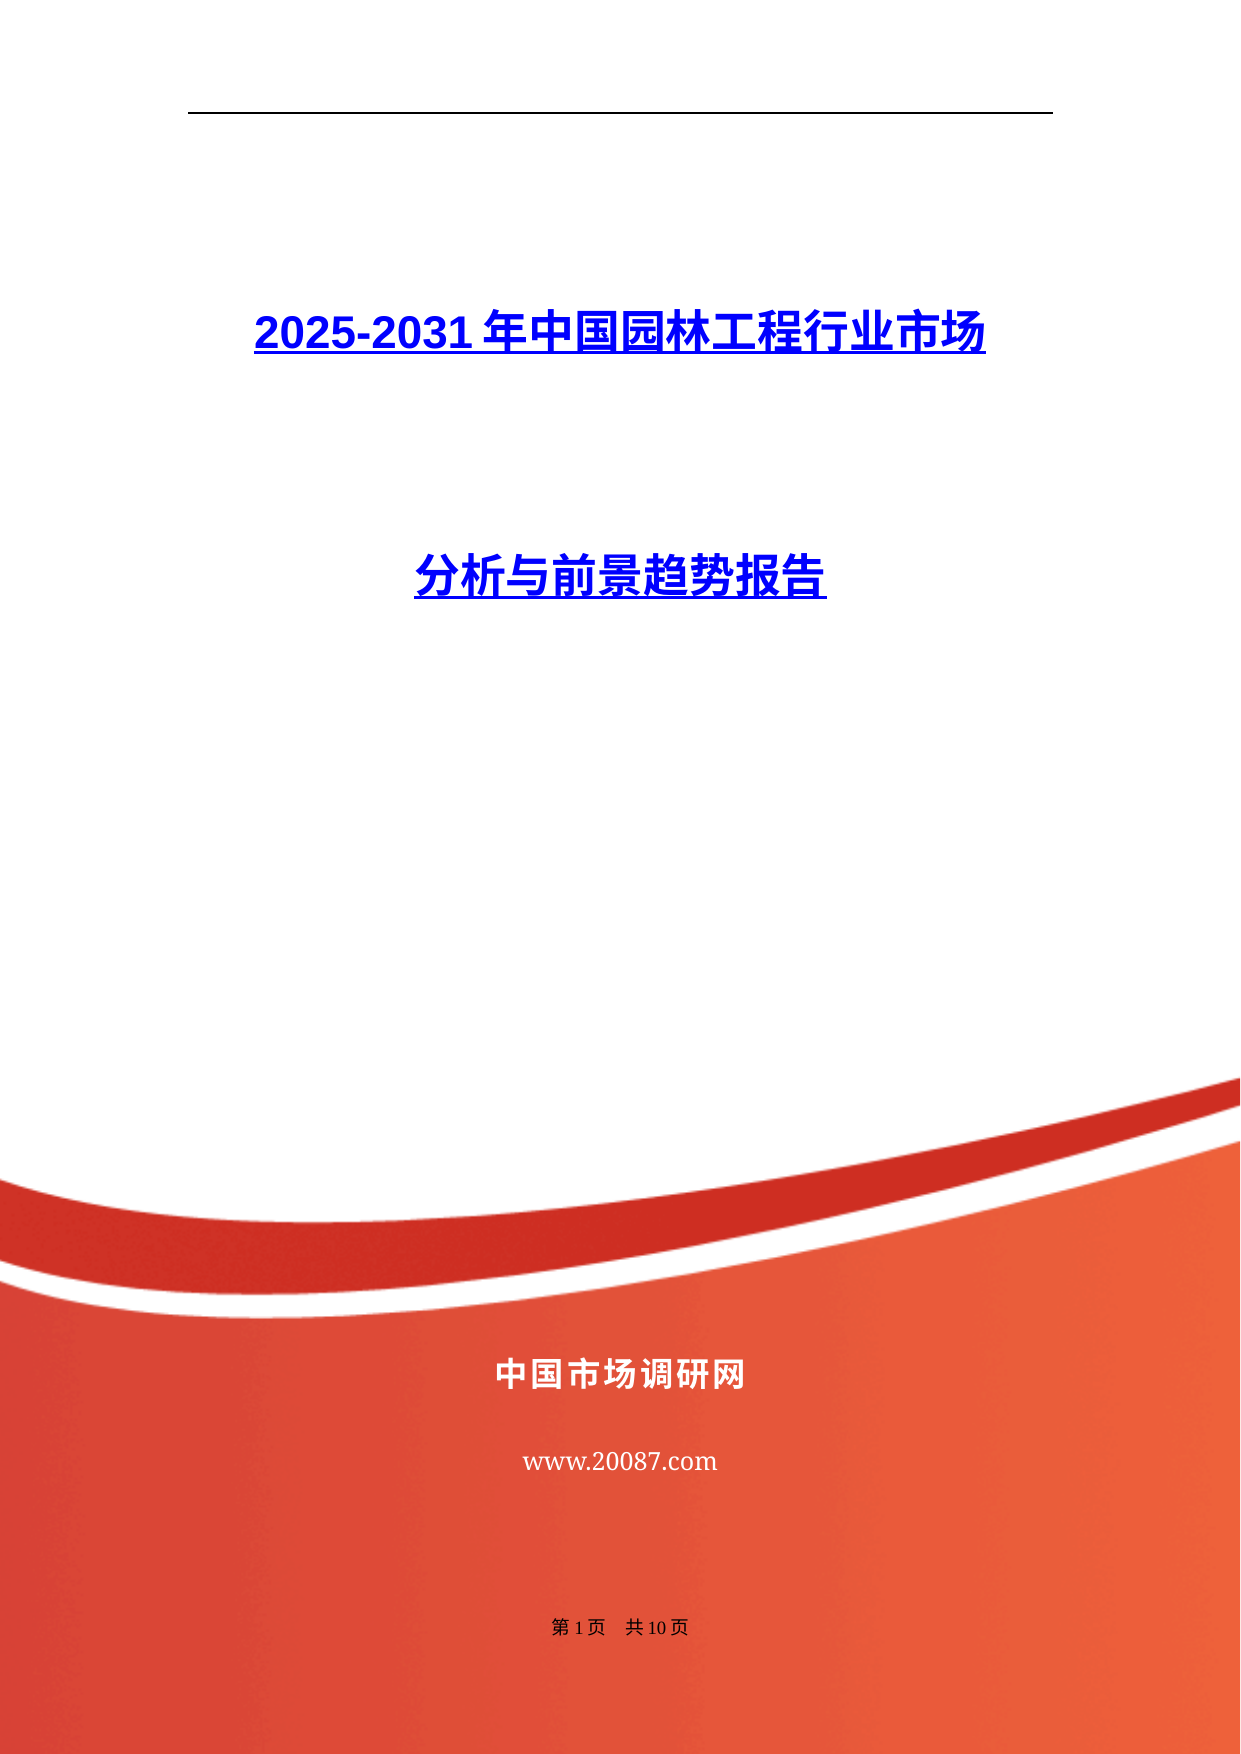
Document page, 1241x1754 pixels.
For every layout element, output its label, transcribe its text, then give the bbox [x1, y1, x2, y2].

subtitle 中国市场调研网 [187, 1339, 1053, 1404]
table_header 2025-2031年中国园林工程行业市场分析与前景趋势报告 [188, 207, 1053, 773]
picture [0, 1006, 1241, 1754]
text www.20087.com [187, 1428, 1053, 1493]
